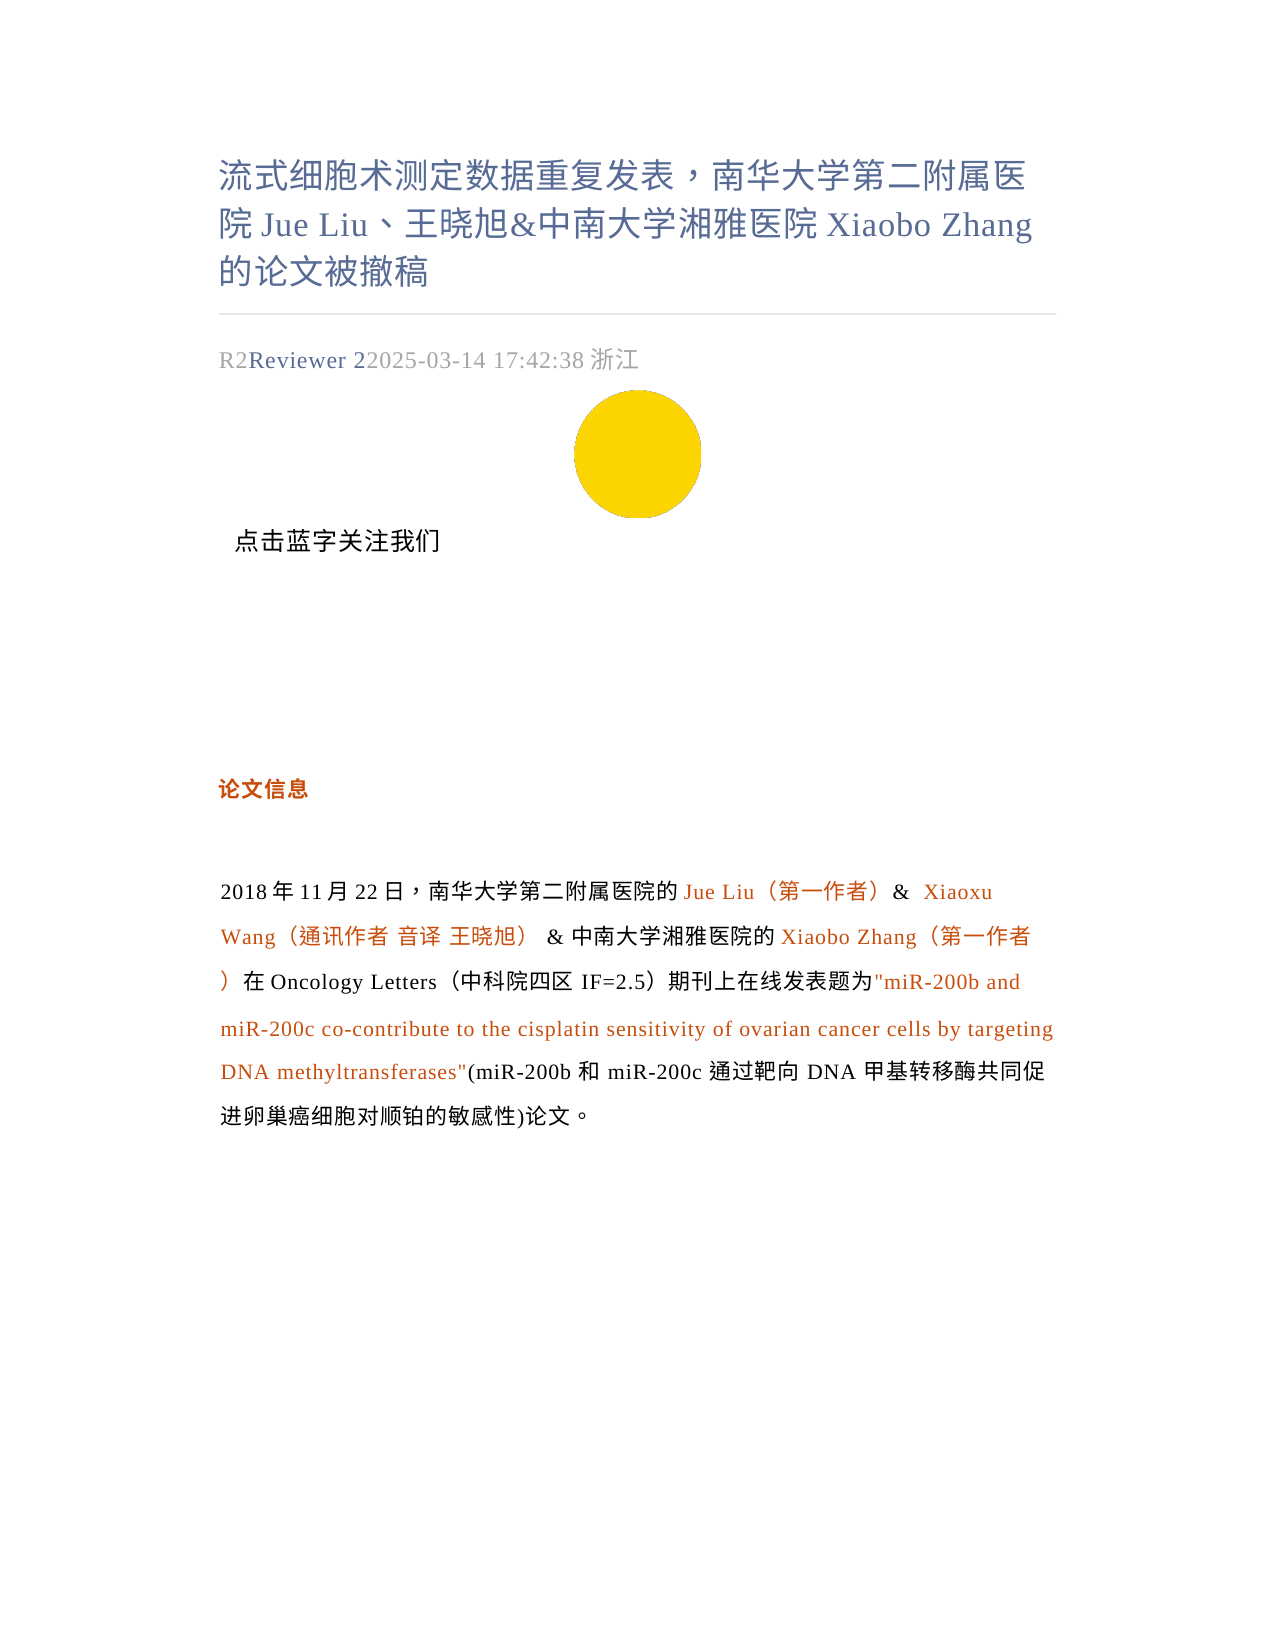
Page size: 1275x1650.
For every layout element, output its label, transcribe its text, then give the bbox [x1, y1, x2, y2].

text 点击蓝字关注我们 [234, 517, 1056, 557]
text 2018年11月22日，南华大学第二附属医院的Jue Liu（第一作者）& Xiaoxu Wang（通讯作者 音译 王晓旭） & 中南大学湘雅医院的Xiaobo Zhang（第一作者 ）在Oncology Letters（中科院四区 IF=2.5）期刊上在线发表题为"miR-200b and miR-200c co-contribute to the cisplatin sensitivity of ovarian cancer cells by targeting DNA methyltransferases"(miR-200b 和 miR-200c 通过靶向 DNA 甲基转移酶共同促进卵巢癌细胞对顺铂的敏感性)论文。 [220, 861, 1055, 1131]
picture [574, 390, 701, 518]
title 流式细胞术测定数据重复发表，南华大学第二附属医院Jue Liu、王晓旭&中南大学湘雅医院Xiaobo Zhang的论文被撤稿 [219, 150, 1056, 313]
text 论文信息 [219, 769, 1056, 804]
list R2Reviewer 22025-03-14 17:42:38浙江 [219, 335, 1056, 375]
